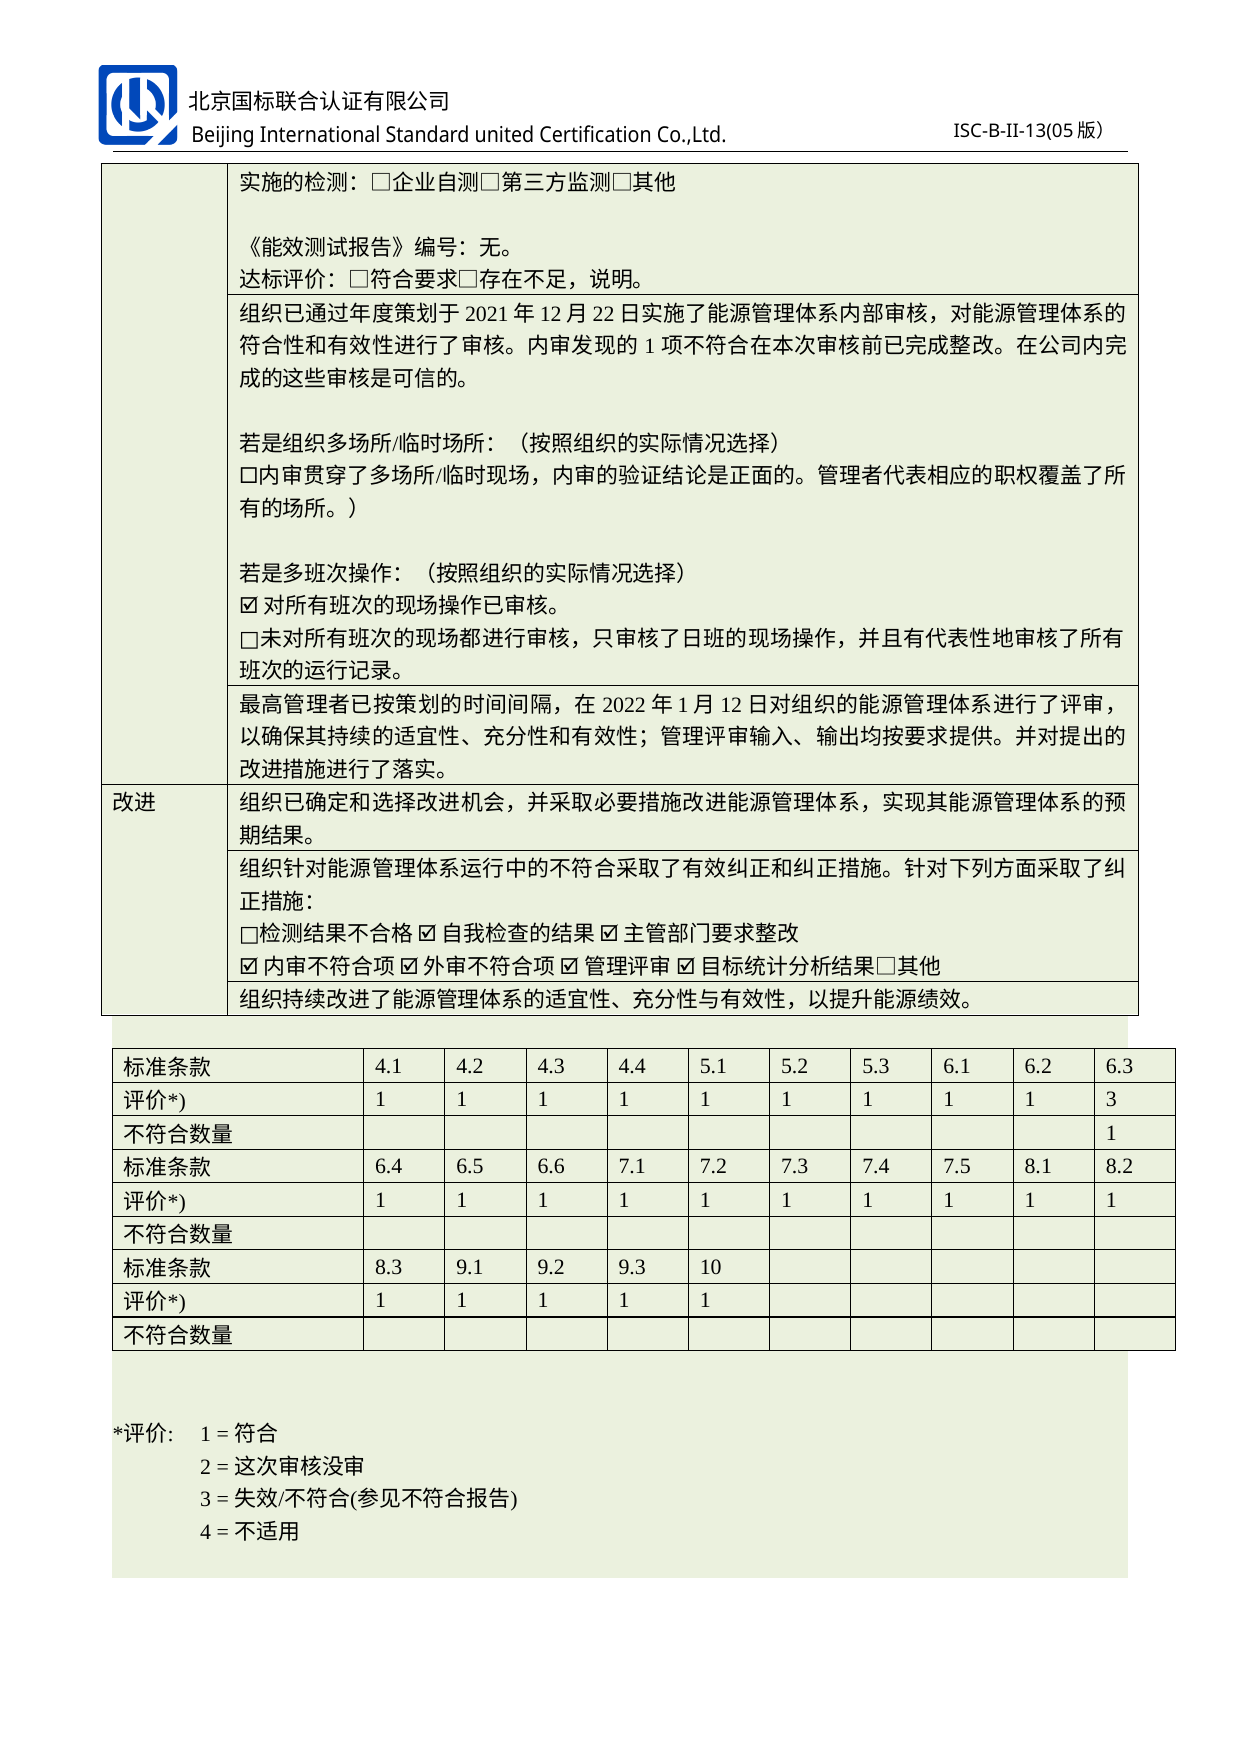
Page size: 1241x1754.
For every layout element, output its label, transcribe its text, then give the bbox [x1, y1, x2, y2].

table_cell [527, 1217, 537, 1249]
table_cell [921, 1217, 931, 1249]
table_cell [596, 1318, 607, 1350]
table_cell [677, 1318, 688, 1350]
table_cell [515, 1318, 526, 1350]
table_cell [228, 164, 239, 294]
table_cell [1164, 1318, 1175, 1350]
table_cell [758, 1217, 769, 1249]
table_cell [758, 1318, 769, 1350]
text *评价: 1 = 符合 [112, 1416, 1128, 1448]
table_cell [1095, 1318, 1106, 1350]
table_cell [1164, 1284, 1175, 1316]
table_cell [932, 1284, 943, 1316]
table_cell [1002, 1217, 1013, 1249]
table_cell [932, 1116, 943, 1149]
table_cell [677, 1116, 688, 1149]
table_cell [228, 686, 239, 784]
table_cell [433, 1318, 444, 1350]
table_cell [364, 1116, 375, 1149]
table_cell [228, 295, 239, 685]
table_cell [770, 1116, 781, 1149]
table_cell [932, 1250, 943, 1283]
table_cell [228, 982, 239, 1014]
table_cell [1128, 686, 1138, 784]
table_cell [1083, 1250, 1094, 1283]
table_cell [527, 1318, 537, 1350]
table_cell [689, 1116, 699, 1149]
table_cell [1095, 1250, 1106, 1283]
table_cell [921, 1284, 931, 1316]
table_cell [1014, 1250, 1024, 1283]
table_cell [1014, 1284, 1024, 1316]
table_cell [770, 1217, 781, 1249]
table_cell [1002, 1116, 1013, 1149]
table_cell [1002, 1250, 1013, 1283]
table_cell [770, 1284, 781, 1316]
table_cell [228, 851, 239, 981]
table_cell [445, 1217, 456, 1249]
table_cell [1164, 1217, 1175, 1249]
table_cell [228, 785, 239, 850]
table_cell [596, 1217, 607, 1249]
table_cell [839, 1284, 850, 1316]
table_cell [1002, 1284, 1013, 1316]
table_cell [1083, 1284, 1094, 1316]
table_cell [839, 1318, 850, 1350]
table_cell [433, 1217, 444, 1249]
text 3 = 失效/不符合(参见不符合报告) [112, 1481, 1128, 1513]
table_cell [921, 1250, 931, 1283]
table_cell [851, 1284, 862, 1316]
table_cell [445, 1116, 456, 1149]
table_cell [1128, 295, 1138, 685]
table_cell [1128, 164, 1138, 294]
table_cell [689, 1217, 699, 1249]
table_cell [1014, 1318, 1024, 1350]
table_cell [515, 1217, 526, 1249]
table_cell [596, 1116, 607, 1149]
table_cell [1164, 1250, 1175, 1283]
table_cell [608, 1318, 618, 1350]
table_cell 改进 [102, 785, 227, 1014]
table_cell [770, 1250, 781, 1283]
table_cell [758, 1116, 769, 1149]
table_cell [608, 1116, 618, 1149]
table_cell [921, 1116, 931, 1149]
table_cell [364, 1318, 375, 1350]
table_cell [1014, 1116, 1024, 1149]
table_cell [1095, 1284, 1106, 1316]
table_cell [1083, 1318, 1094, 1350]
table_cell [608, 1217, 618, 1249]
table_cell [677, 1217, 688, 1249]
table_cell [921, 1318, 931, 1350]
table_cell [364, 1217, 375, 1249]
table_cell [932, 1318, 943, 1350]
table_cell [433, 1116, 444, 1149]
table_cell [445, 1318, 456, 1350]
table_cell [1083, 1116, 1094, 1149]
table_cell [527, 1116, 537, 1149]
table_cell [1014, 1217, 1024, 1249]
table_cell [932, 1217, 943, 1249]
table_cell [1095, 1217, 1106, 1249]
table_cell [851, 1250, 862, 1283]
table_cell [515, 1116, 526, 1149]
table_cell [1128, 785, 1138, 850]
table_cell [839, 1217, 850, 1249]
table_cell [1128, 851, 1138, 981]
table_cell [839, 1250, 850, 1283]
table_cell [839, 1116, 850, 1149]
text 4 = 不适用 [112, 1513, 1128, 1546]
table_cell [770, 1318, 781, 1350]
table_cell [851, 1217, 862, 1249]
table_cell [851, 1116, 862, 1149]
table_cell [1002, 1318, 1013, 1350]
picture [98, 65, 178, 145]
table_cell [1083, 1217, 1094, 1249]
table_cell [851, 1318, 862, 1350]
table_cell [689, 1318, 699, 1350]
text 2 = 这次审核没审 [112, 1448, 1128, 1481]
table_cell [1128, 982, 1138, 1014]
